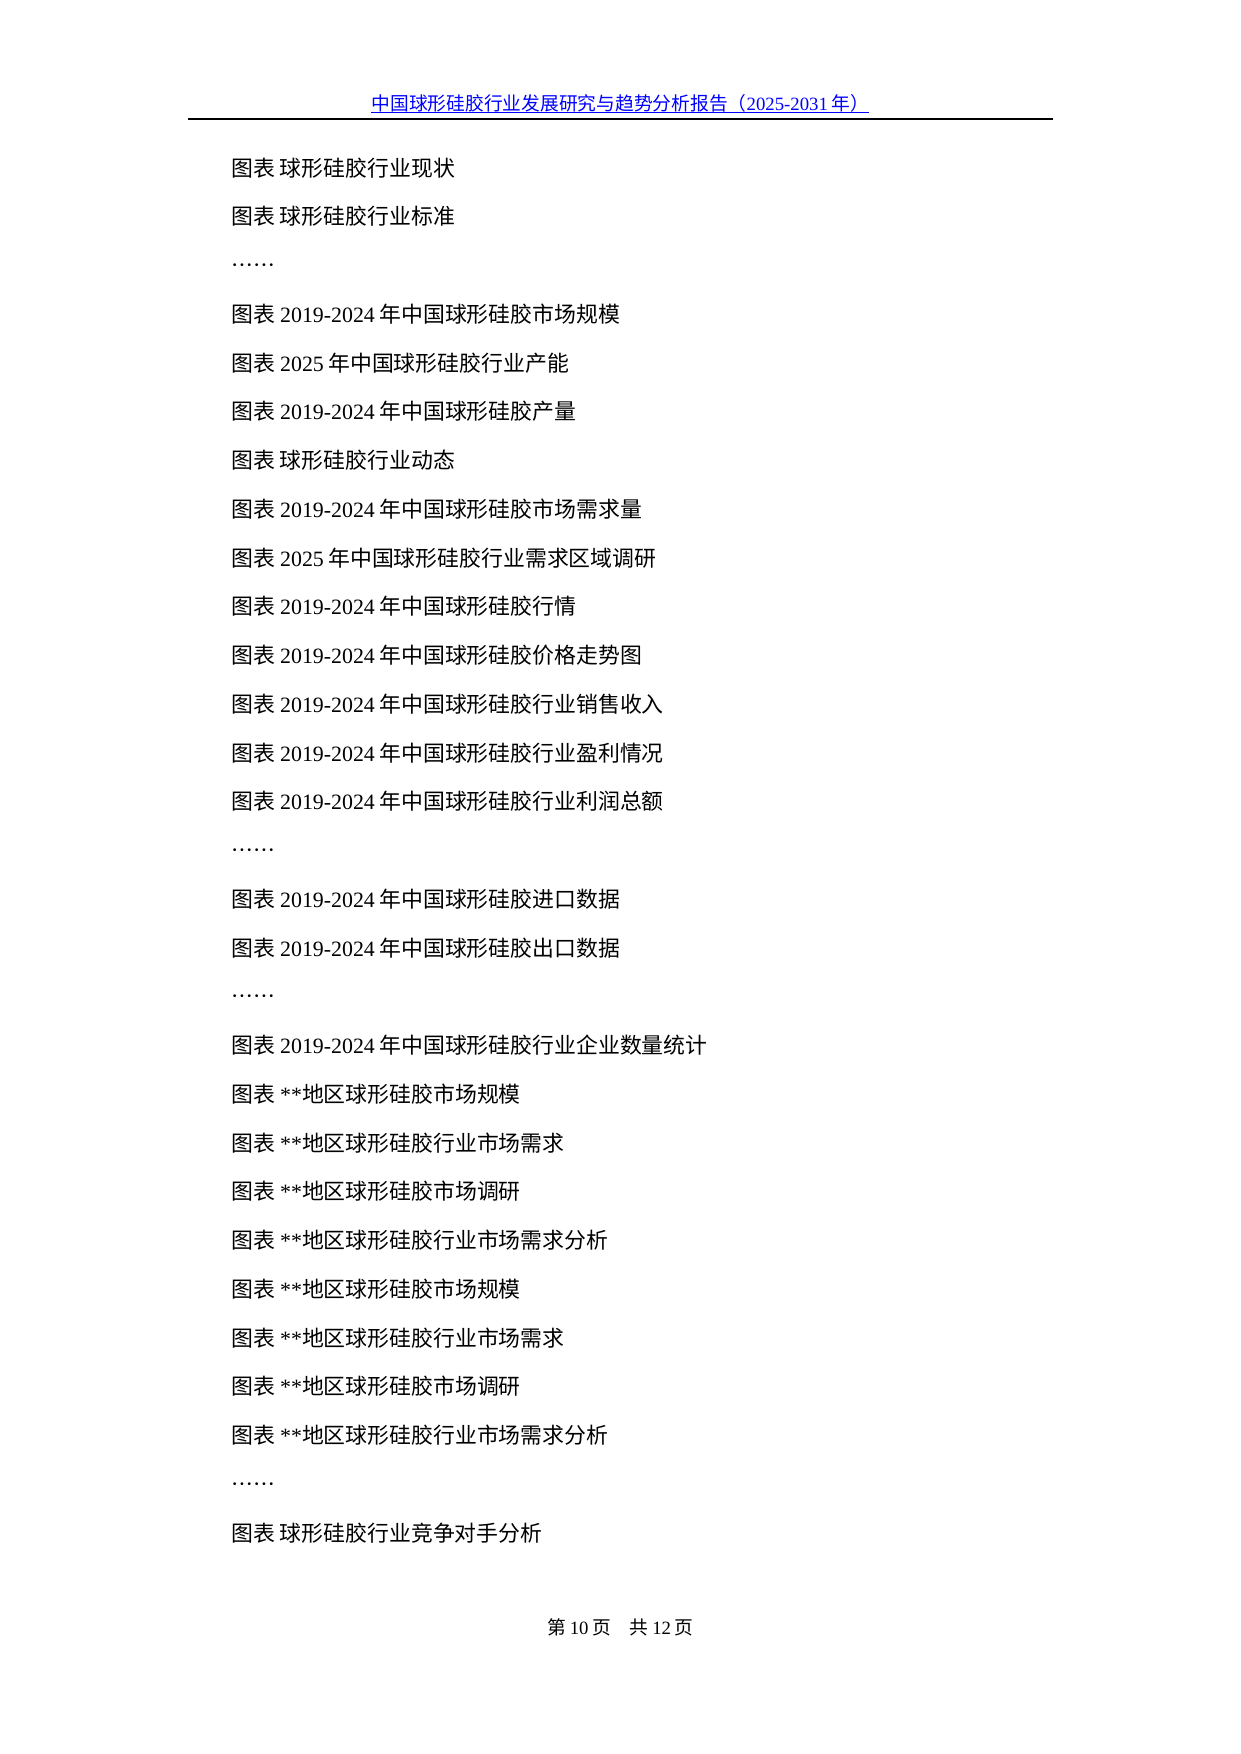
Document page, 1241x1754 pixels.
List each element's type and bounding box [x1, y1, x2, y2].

text [187, 150, 1053, 1548]
